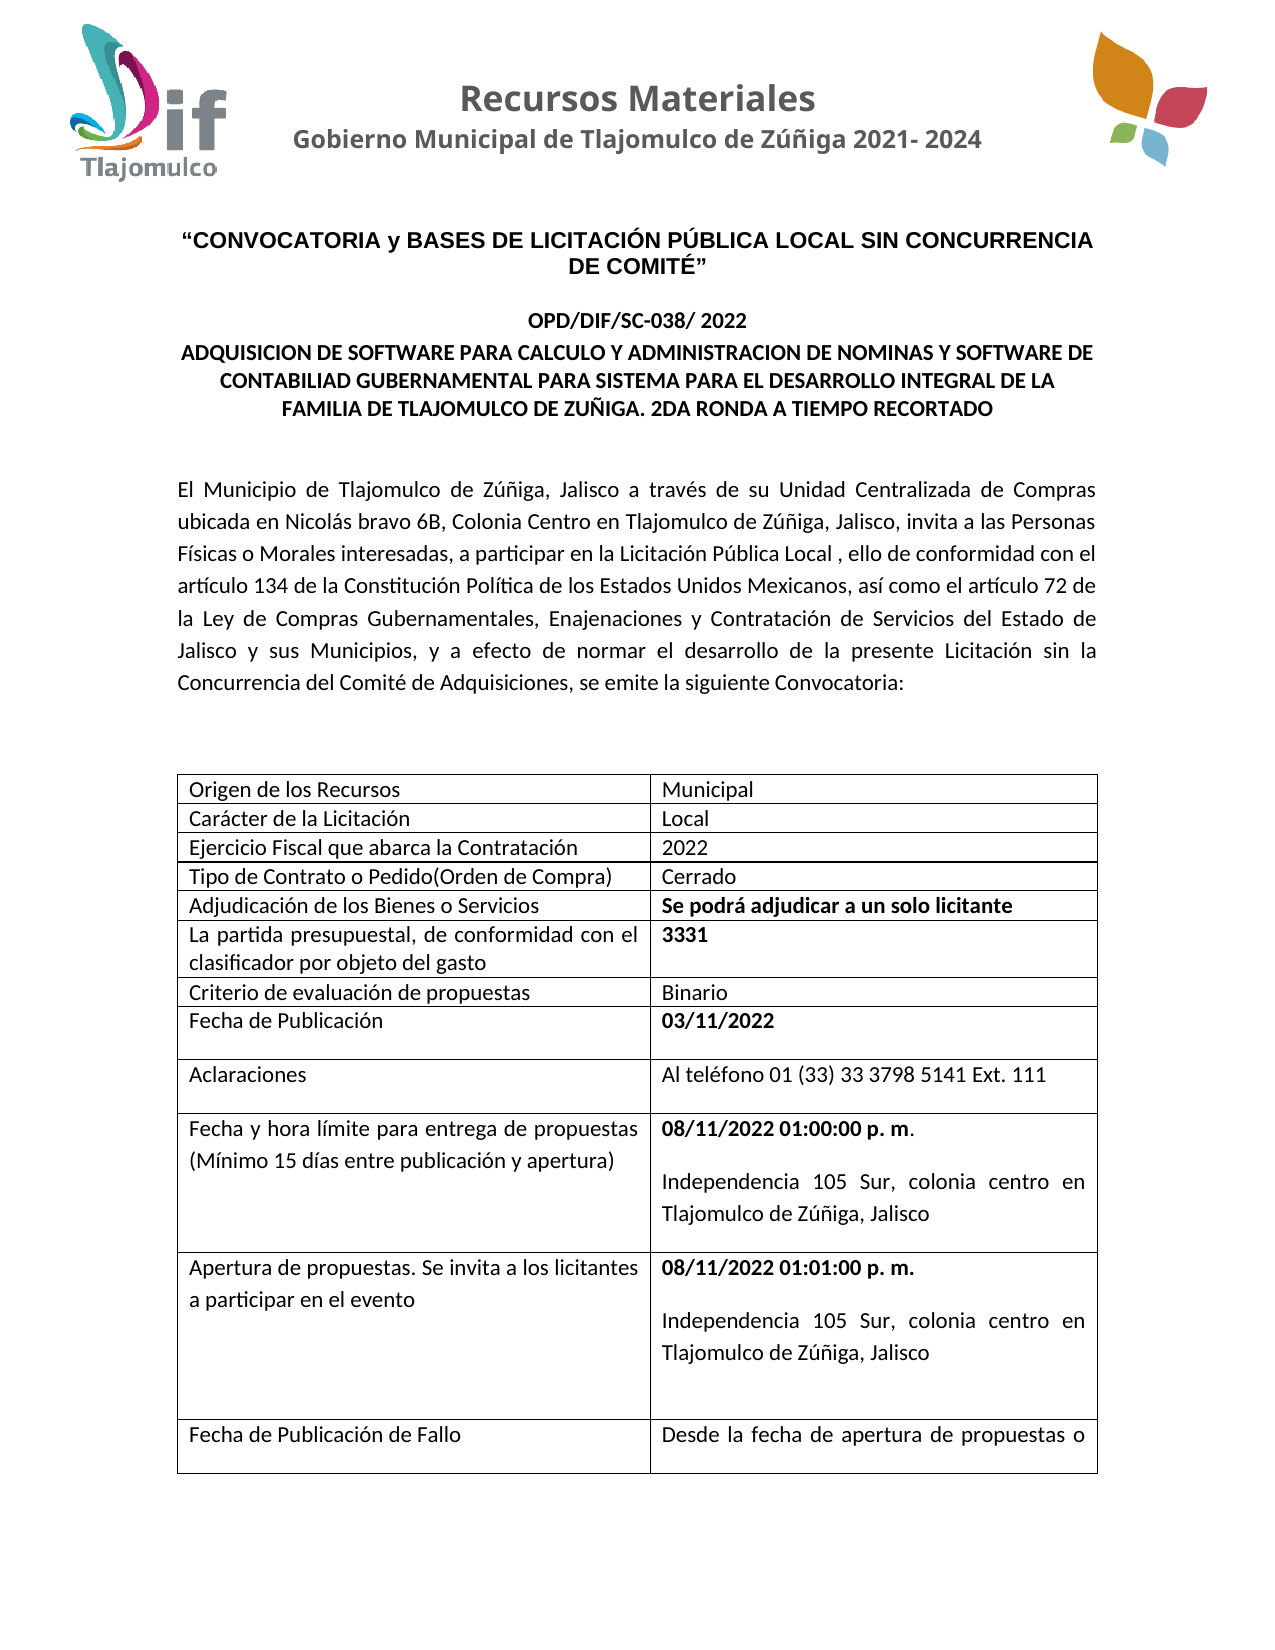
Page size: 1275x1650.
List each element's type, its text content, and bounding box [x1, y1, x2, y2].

table_header Municipal [651, 775, 1097, 803]
table_cell 08/11/2022 01:00:00 p. m. Independencia 105 Sur, colonia centro en Tlajomulco de Zúñiga, Jalisco [651, 1114, 1097, 1252]
table_cell Carácter de la Licitación [178, 804, 650, 832]
table_cell Aclaraciones [178, 1060, 650, 1113]
text ADQUISICION DE SOFTWARE PARA CALCULO Y ADMINISTRACION DE NOMINAS Y SOFTWARE DE CONTABILIAD GUBERNAMENTAL PARA SISTEMA PARA EL DESARROLLO INTEGRAL DE LA FAMILIA DE TLAJOMULCO DE ZUÑIGA. 2DA RONDA A TIEMPO RECORTADO [177, 338, 1098, 422]
table_cell 03/11/2022 [651, 1007, 1097, 1059]
table_cell Criterio de evaluación de propuestas [178, 978, 650, 1006]
table_cell Al teléfono 01 (33) 33 3798 5141 Ext. 111 [651, 1060, 1097, 1113]
table_cell Adjudicación de los Bienes o Servicios [178, 891, 650, 919]
table_cell Se podrá adjudicar a un solo licitante [651, 891, 1097, 919]
table_cell Binario [651, 978, 1097, 1006]
table_cell Fecha de Publicación de Fallo [178, 1420, 650, 1473]
table_cell Ejercicio Fiscal que abarca la Contratación [178, 833, 650, 861]
text “CONVOCATORIA y BASES DE LICITACIÓN PÚBLICA LOCAL SIN CONCURRENCIA DE COMITÉ” [177, 227, 1098, 279]
table_cell Local [651, 804, 1097, 832]
table_cell Apertura de propuestas. Se invita a los licitantes a participar en el evento [178, 1253, 650, 1419]
picture [1092, 31, 1208, 169]
text OPD/DIF/SC-038/ 2022 [177, 306, 1098, 334]
table_cell La partida presupuestal, de conformidad con el clasificador por objeto del gasto [178, 921, 650, 977]
table_cell Fecha y hora límite para entrega de propuestas (Mínimo 15 días entre publicación y apertura) [178, 1114, 650, 1252]
table_cell 3331 [651, 921, 1097, 977]
table_cell Desde la fecha de apertura de propuestas o hasta 20 días posteriores [651, 1420, 1097, 1473]
table_cell 2022 [651, 833, 1097, 861]
text El Municipio de Tlajomulco de Zúñiga, Jalisco a través de su Unidad Centralizada de Compras ubicada en Nicolás bravo 6B, Colonia Centro en Tlajomulco de Zúñiga, Jalisco, invita a las Personas Físicas o Morales interesadas, a participar en la Licitación Pública Local , ello de conformidad con el artículo 134 de la Constitución Política de los Estados Unidos Mexicanos, así como el artículo 72 de la Ley de Compras Gubernamentales, Enajenaciones y Contratación de Servicios del Estado de Jalisco y sus Municipios, y a efecto de normar el desarrollo de la presente Licitación sin la Concurrencia del Comité de Adquisiciones, se emite la siguiente Convocatoria: [177, 475, 1098, 696]
picture [61, 18, 243, 192]
table_cell 08/11/2022 01:01:00 p. m. Independencia 105 Sur, colonia centro en Tlajomulco de Zúñiga, Jalisco [651, 1253, 1097, 1419]
table_cell Tipo de Contrato o Pedido(Orden de Compra) [178, 863, 650, 890]
table_header Origen de los Recursos [178, 775, 650, 803]
table_cell Fecha de Publicación [178, 1007, 650, 1059]
table_cell Cerrado [651, 863, 1097, 890]
